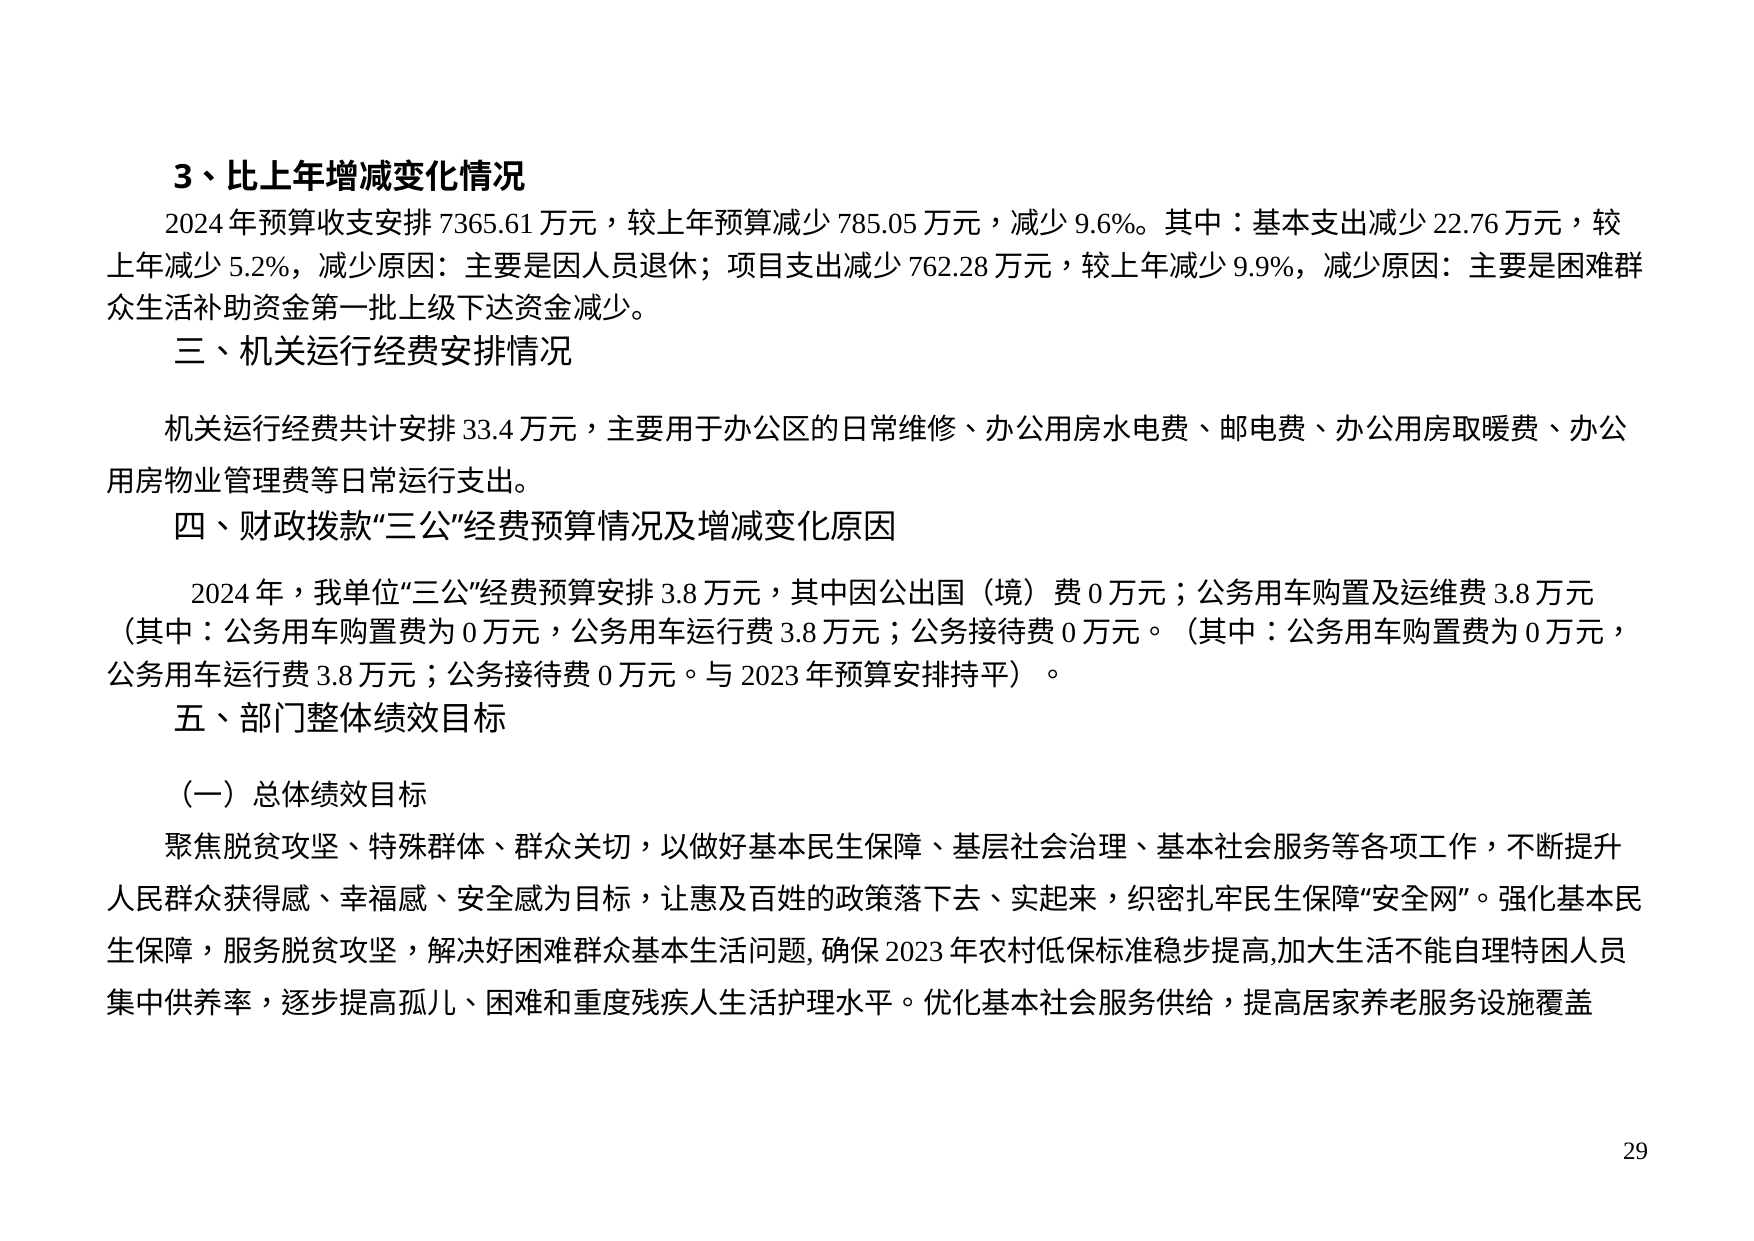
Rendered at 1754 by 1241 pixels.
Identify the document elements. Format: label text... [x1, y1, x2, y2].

text （一）总体绩效目标 [106, 764, 1648, 816]
text 3、比上年增减变化情况 [106, 142, 1648, 200]
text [106, 816, 1648, 1024]
text 五、部门整体绩效目标 [106, 695, 1648, 740]
text 2024年，我单位“三公”经费预算安排3.8万元，其中因公出国（境）费0万元；公务用车购置及运维费3.8万元（其中：公务用车购置费为0万元，公务用车运行费3.8万元；公务接待费0万元。（其中：公务用车购置费为0万元，公务用车运行费3.8万元；公务接待费0万元。与2023年预算安排持平）。 [106, 572, 1648, 694]
text 2024年预算收支安排7365.61万元，较上年预算减少785.05万元，减少9.6%。其中：基本支出减少22.76万元，较上年减少5.2%，减少原因：主要是因人员退休；项目支出减少762.28万元，较上年减少9.9%，减少原因：主要是困难群众生活补助资金第一批上级下达资金减少。 [106, 200, 1648, 327]
text 三、机关运行经费安排情况 [106, 328, 1648, 374]
text 四、财政拨款“三公”经费预算情况及增减变化原因 [106, 503, 1648, 548]
text 机关运行经费共计安排33.4万元，主要用于办公区的日常维修、办公用房水电费、邮电费、办公用房取暖费、办公用房物业管理费等日常运行支出。 [106, 397, 1648, 502]
